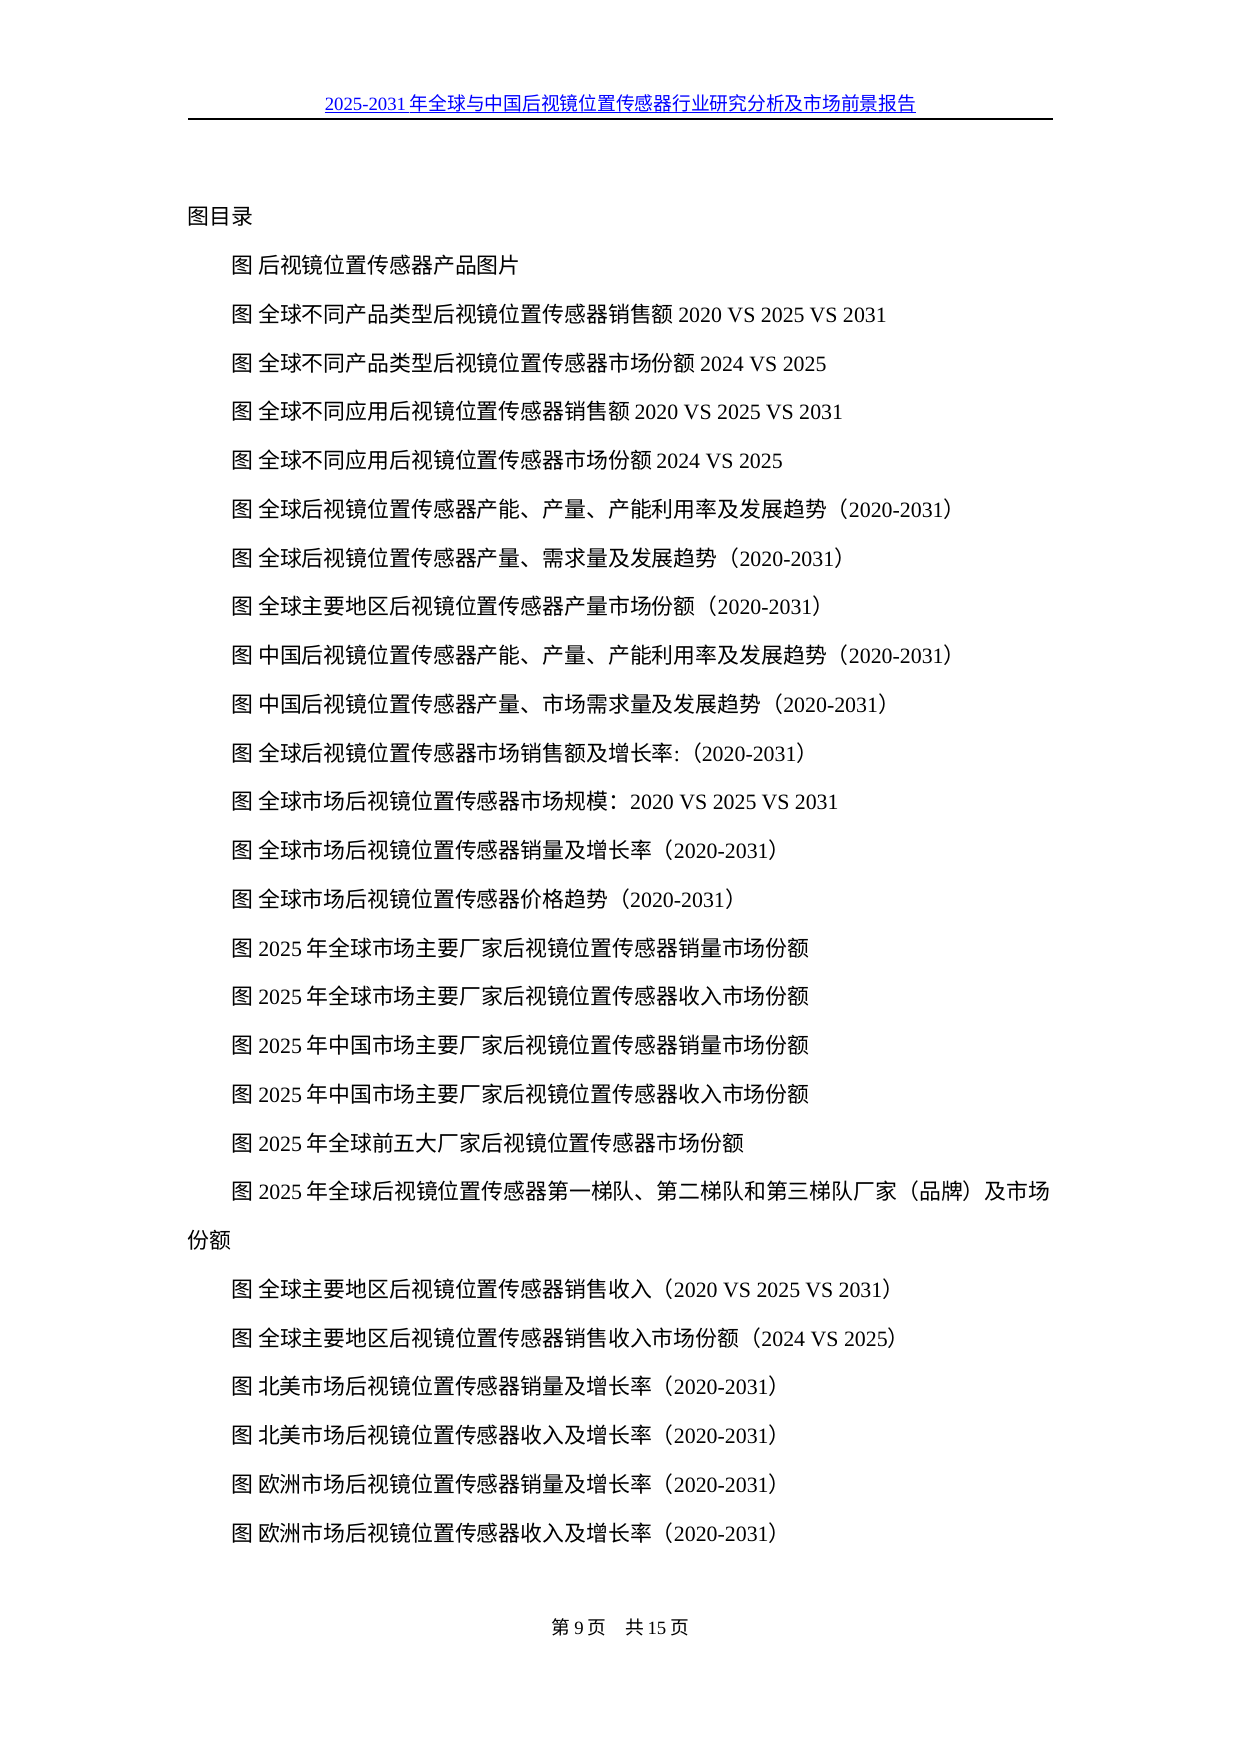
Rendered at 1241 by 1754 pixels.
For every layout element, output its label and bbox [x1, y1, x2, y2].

text [187, 150, 1053, 1548]
